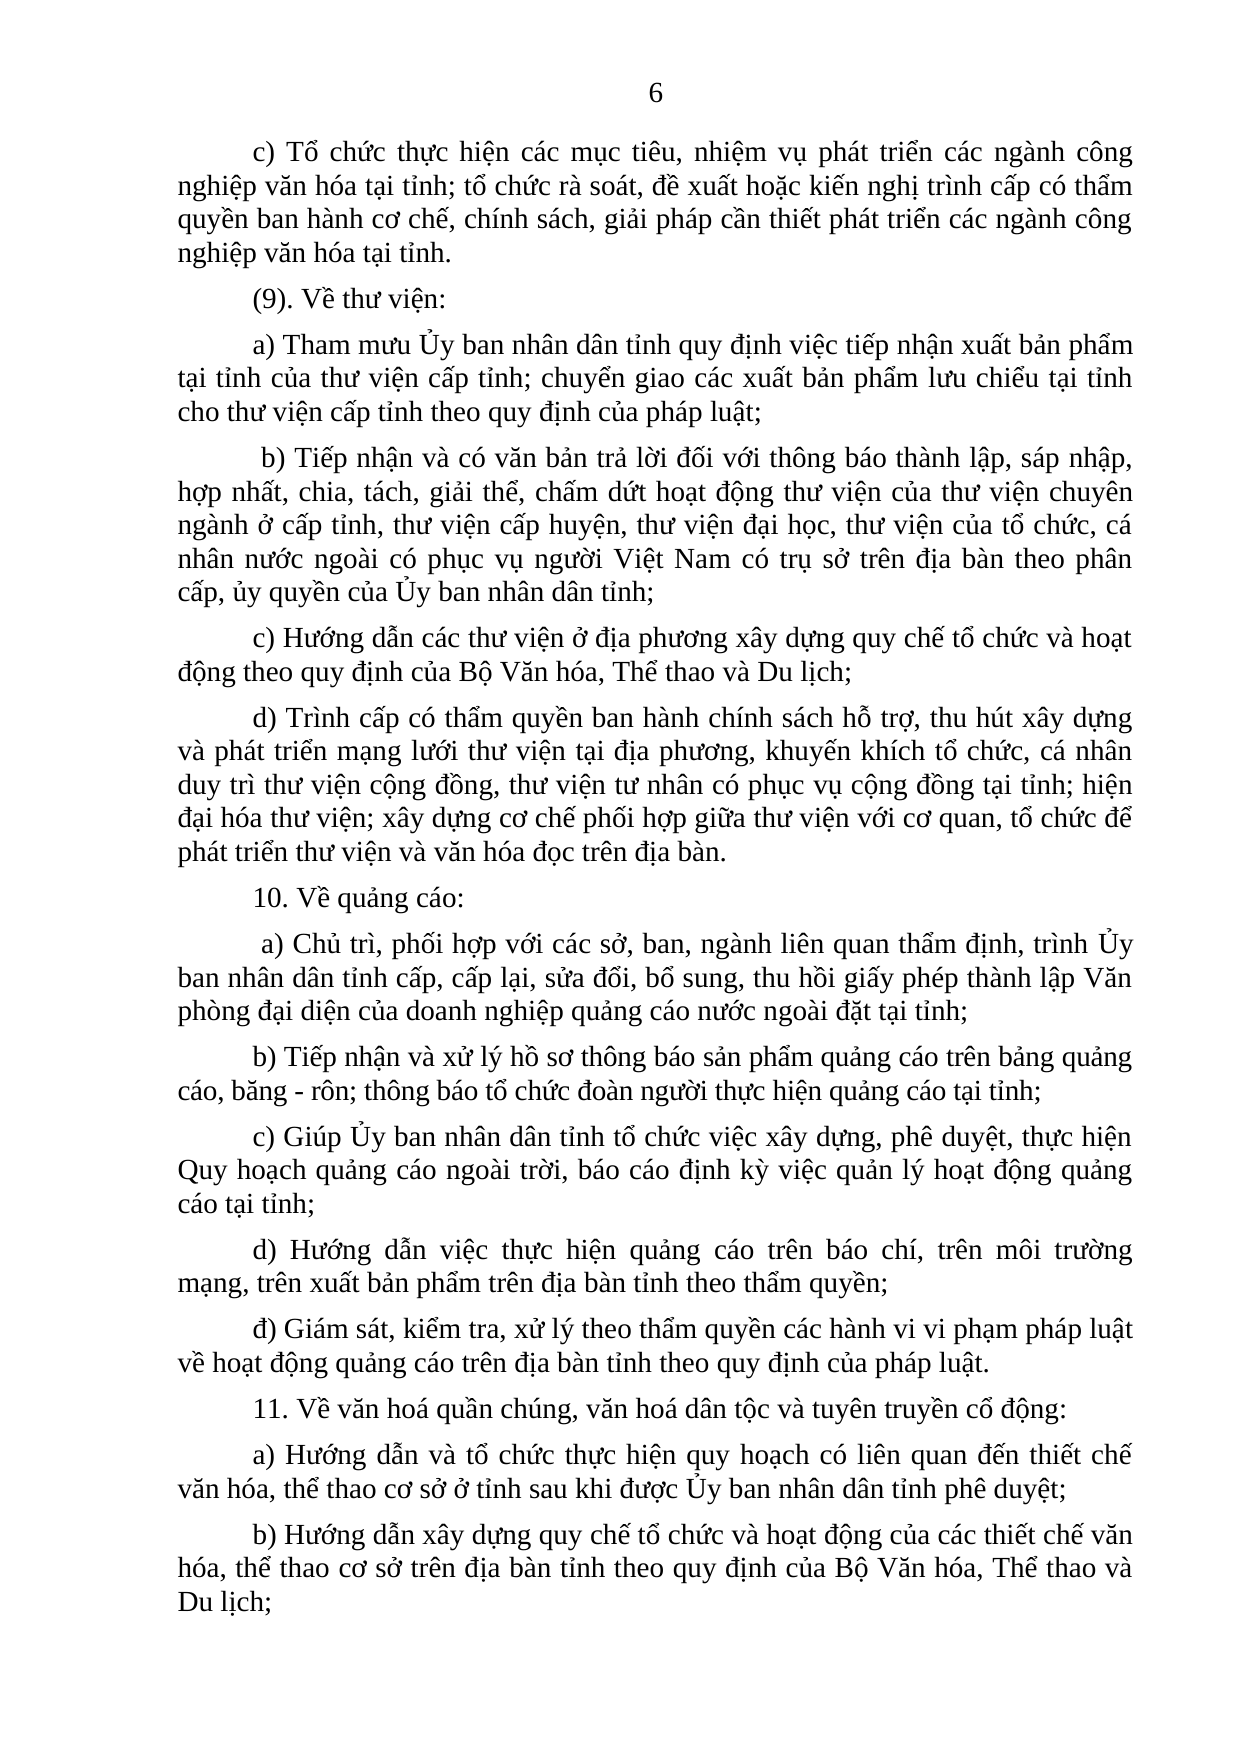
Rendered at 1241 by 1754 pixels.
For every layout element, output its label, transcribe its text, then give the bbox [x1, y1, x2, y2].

text b) Hướng dẫn xây dựng quy chế tổ chức và hoạt động của các thiết chế văn hóa, thể thao cơ sở trên địa bàn tỉnh theo quy định của Bộ Văn hóa, Thể thao và Du lịch; [177, 1517, 1134, 1617]
text c) Giúp Ủy ban nhân dân tỉnh tổ chức việc xây dựng, phê duyệt, thực hiện Quy hoạch quảng cáo ngoài trời, báo cáo định kỳ việc quản lý hoạt động quảng cáo tại tỉnh; [177, 1119, 1134, 1219]
text đ) Giám sát, kiểm tra, xử lý theo thẩm quyền các hành vi vi phạm pháp luật về hoạt động quảng cáo trên địa bàn tỉnh theo quy định của pháp luật. [177, 1312, 1134, 1379]
text d) Trình cấp có thẩm quyền ban hành chính sách hỗ trợ, thu hút xây dựng và phát triển mạng lưới thư viện tại địa phương, khuyến khích tổ chức, cá nhân duy trì thư viện cộng đồng, thư viện tư nhân có phục vụ cộng đồng tại tỉnh; hiện đại hóa thư viện; xây dựng cơ chế phối hợp giữa thư viện với cơ quan, tổ chức để phát triển thư viện và văn hóa đọc trên địa bàn. [177, 700, 1134, 868]
text a) Tham mưu Ủy ban nhân dân tỉnh quy định việc tiếp nhận xuất bản phẩm tại tỉnh của thư viện cấp tỉnh; chuyển giao các xuất bản phẩm lưu chiểu tại tỉnh cho thư viện cấp tỉnh theo quy định của pháp luật; [177, 327, 1134, 428]
text 10. Về quảng cáo: [177, 880, 1134, 914]
text c) Tổ chức thực hiện các mục tiêu, nhiệm vụ phát triển các ngành công nghiệp văn hóa tại tỉnh; tổ chức rà soát, đề xuất hoặc kiến nghị trình cấp có thẩm quyền ban hành cơ chế, chính sách, giải pháp cần thiết phát triển các ngành công nghiệp văn hóa tại tỉnh. [177, 134, 1134, 268]
text a) Hướng dẫn và tổ chức thực hiện quy hoạch có liên quan đến thiết chế văn hóa, thể thao cơ sở ở tỉnh sau khi được Ủy ban nhân dân tỉnh phê duyệt; [177, 1437, 1134, 1504]
text b) Tiếp nhận và có văn bản trả lời đối với thông báo thành lập, sáp nhập, hợp nhất, chia, tách, giải thể, chấm dứt hoạt động thư viện của thư viện chuyên ngành ở cấp tỉnh, thư viện cấp huyện, thư viện đại học, thư viện của tổ chức, cá nhân nước ngoài có phục vụ người Việt Nam có trụ sở trên địa bàn theo phân cấp, ủy quyền của Ủy ban nhân dân tỉnh; [177, 440, 1134, 608]
text c) Hướng dẫn các thư viện ở địa phương xây dựng quy chế tổ chức và hoạt động theo quy định của Bộ Văn hóa, Thể thao và Du lịch; [177, 620, 1134, 687]
text (9). Về thư viện: [177, 281, 1134, 314]
text d) Hướng dẫn việc thực hiện quảng cáo trên báo chí, trên môi trường mạng, trên xuất bản phẩm trên địa bàn tỉnh theo thẩm quyền; [177, 1232, 1134, 1299]
text 11. Về văn hoá quần chúng, văn hoá dân tộc và tuyên truyền cổ động: [177, 1391, 1134, 1425]
text a) Chủ trì, phối hợp với các sở, ban, ngành liên quan thẩm định, trình Ủy ban nhân dân tỉnh cấp, cấp lại, sửa đổi, bổ sung, thu hồi giấy phép thành lập Văn phòng đại diện của doanh nghiệp quảng cáo nước ngoài đặt tại tỉnh; [177, 926, 1134, 1027]
text b) Tiếp nhận và xử lý hồ sơ thông báo sản phẩm quảng cáo trên bảng quảng cáo, băng - rôn; thông báo tổ chức đoàn người thực hiện quảng cáo tại tỉnh; [177, 1039, 1134, 1106]
